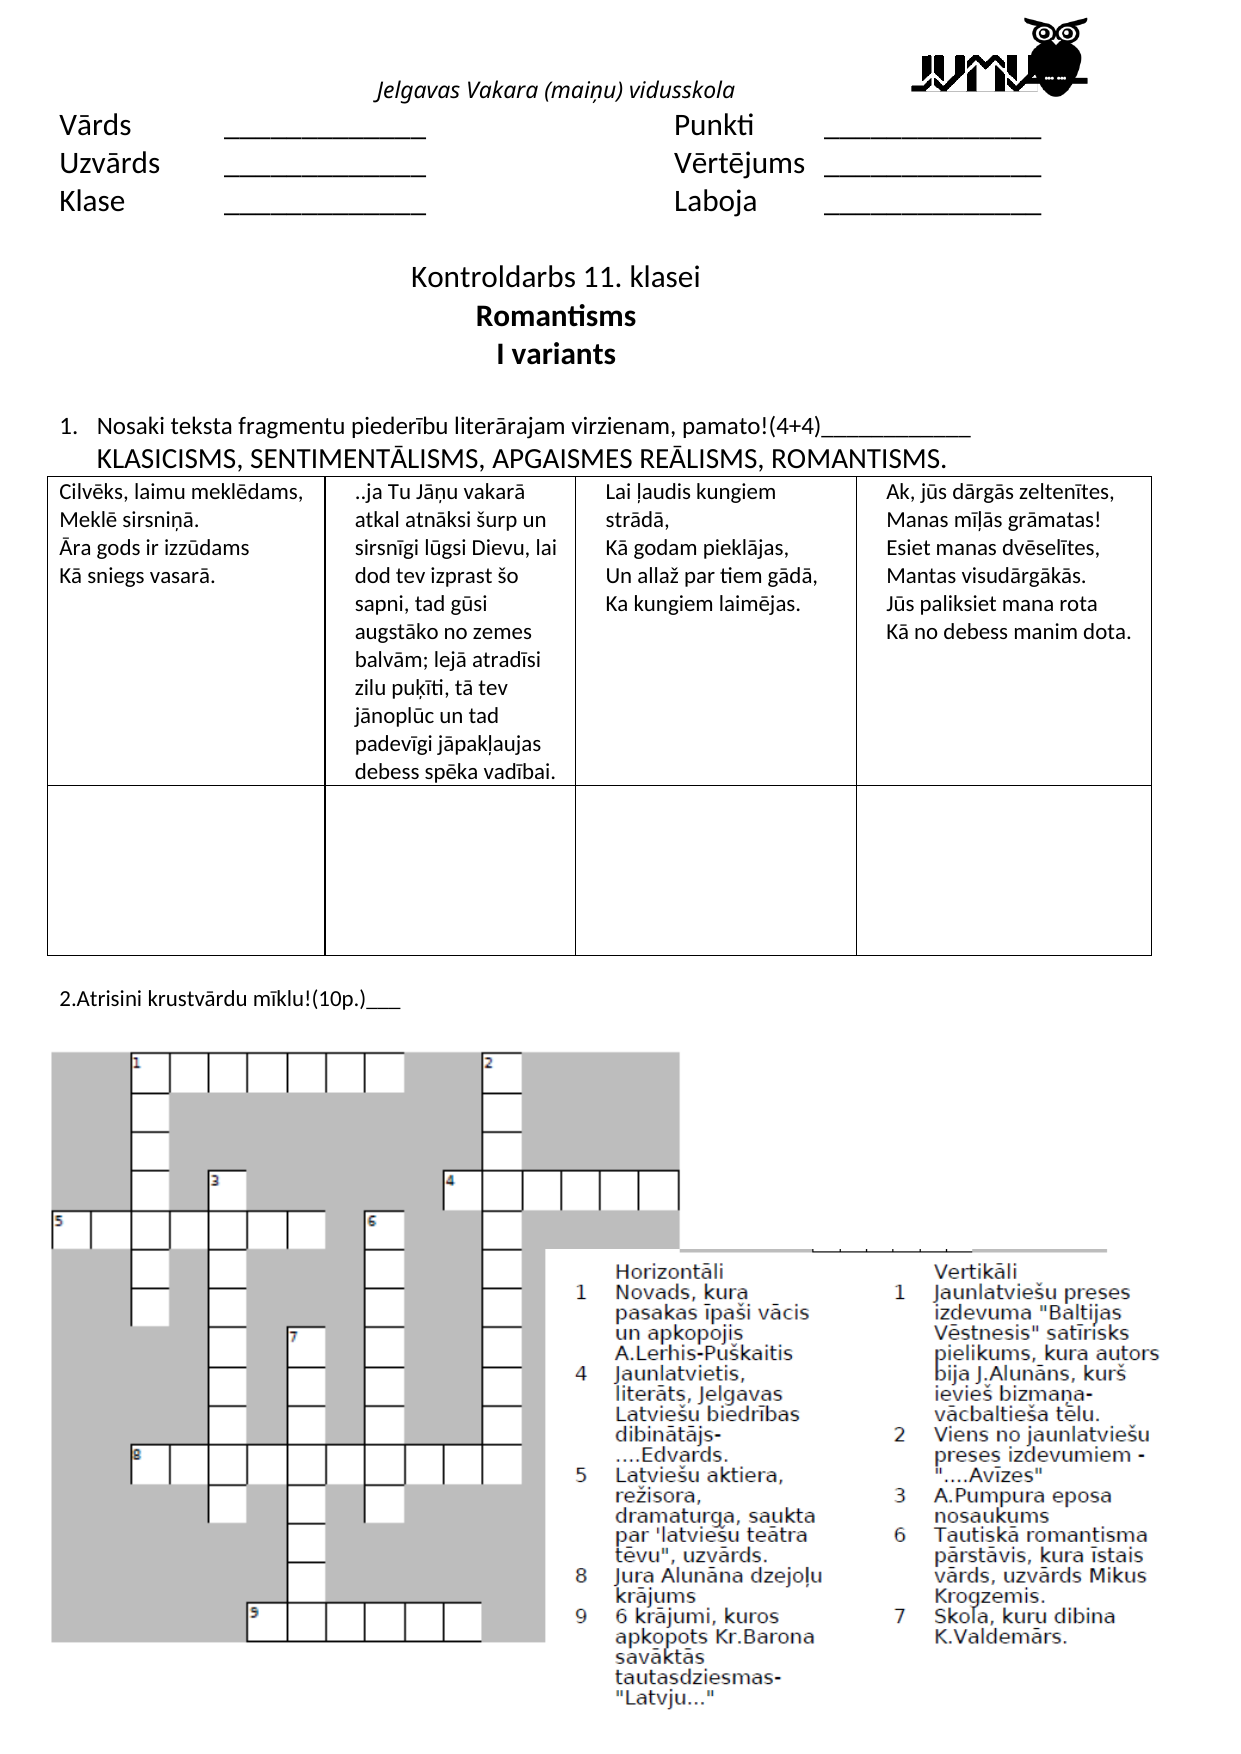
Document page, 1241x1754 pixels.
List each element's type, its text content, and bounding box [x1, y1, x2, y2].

table_cell [326, 786, 575, 954]
table_cell [576, 786, 856, 954]
text Romantisms [59, 296, 1053, 334]
text 2.Atrisini krustvārdu mīklu!(10p.)___ [59, 984, 1053, 1012]
text I variants [59, 334, 1053, 372]
table_header Cilvēks, laimu meklēdams, Meklē sirsniņā. Āra gods ir izzūdams Kā sniegs vasarā. [48, 477, 324, 785]
list KLASICISMS, SENTIMENTĀLISMS, APGAISMES REĀLISMS, ROMANTISMS. [97, 441, 1053, 476]
table_cell [857, 786, 1151, 954]
picture [1020, 15, 1091, 99]
text Vārds _____________ Punkti ______________ [59, 105, 1053, 143]
text Klase _____________ Laboja ______________ [59, 181, 1053, 219]
table_header Ak, jūs dārgās zeltenītes, Manas mīļās grāmatas! Esiet manas dvēselītes, Mantas visudārgākās. Jūs paliksiet mana rota Kā no debess manim dota. [857, 477, 1151, 785]
table_cell [48, 786, 324, 954]
table_header ..ja Tu Jāņu vakarā atkal atnāksi šurp un sirsnīgi lūgsi Dievu, lai dod tev izprast šo sapni, tad gūsi augstāko no zemes balvām; lejā atradīsi zilu puķīti, tā tev jānoplūc un tad padevīgi jāpakļaujas debess spēka vadībai. [326, 477, 575, 785]
table_header Lai ļaudis kungiem strādā, Kā godam pieklājas, Un allaž par tiem gādā, Ka kungiem laimējas. [576, 477, 856, 785]
text Kontroldarbs 11. klasei [59, 257, 1053, 296]
list Nosaki teksta fragmentu piederību literārajam virzienam, pamato!(4+4)____________ [59, 410, 1053, 441]
text Uzvārds _____________ Vērtējums ______________ [59, 143, 1053, 181]
